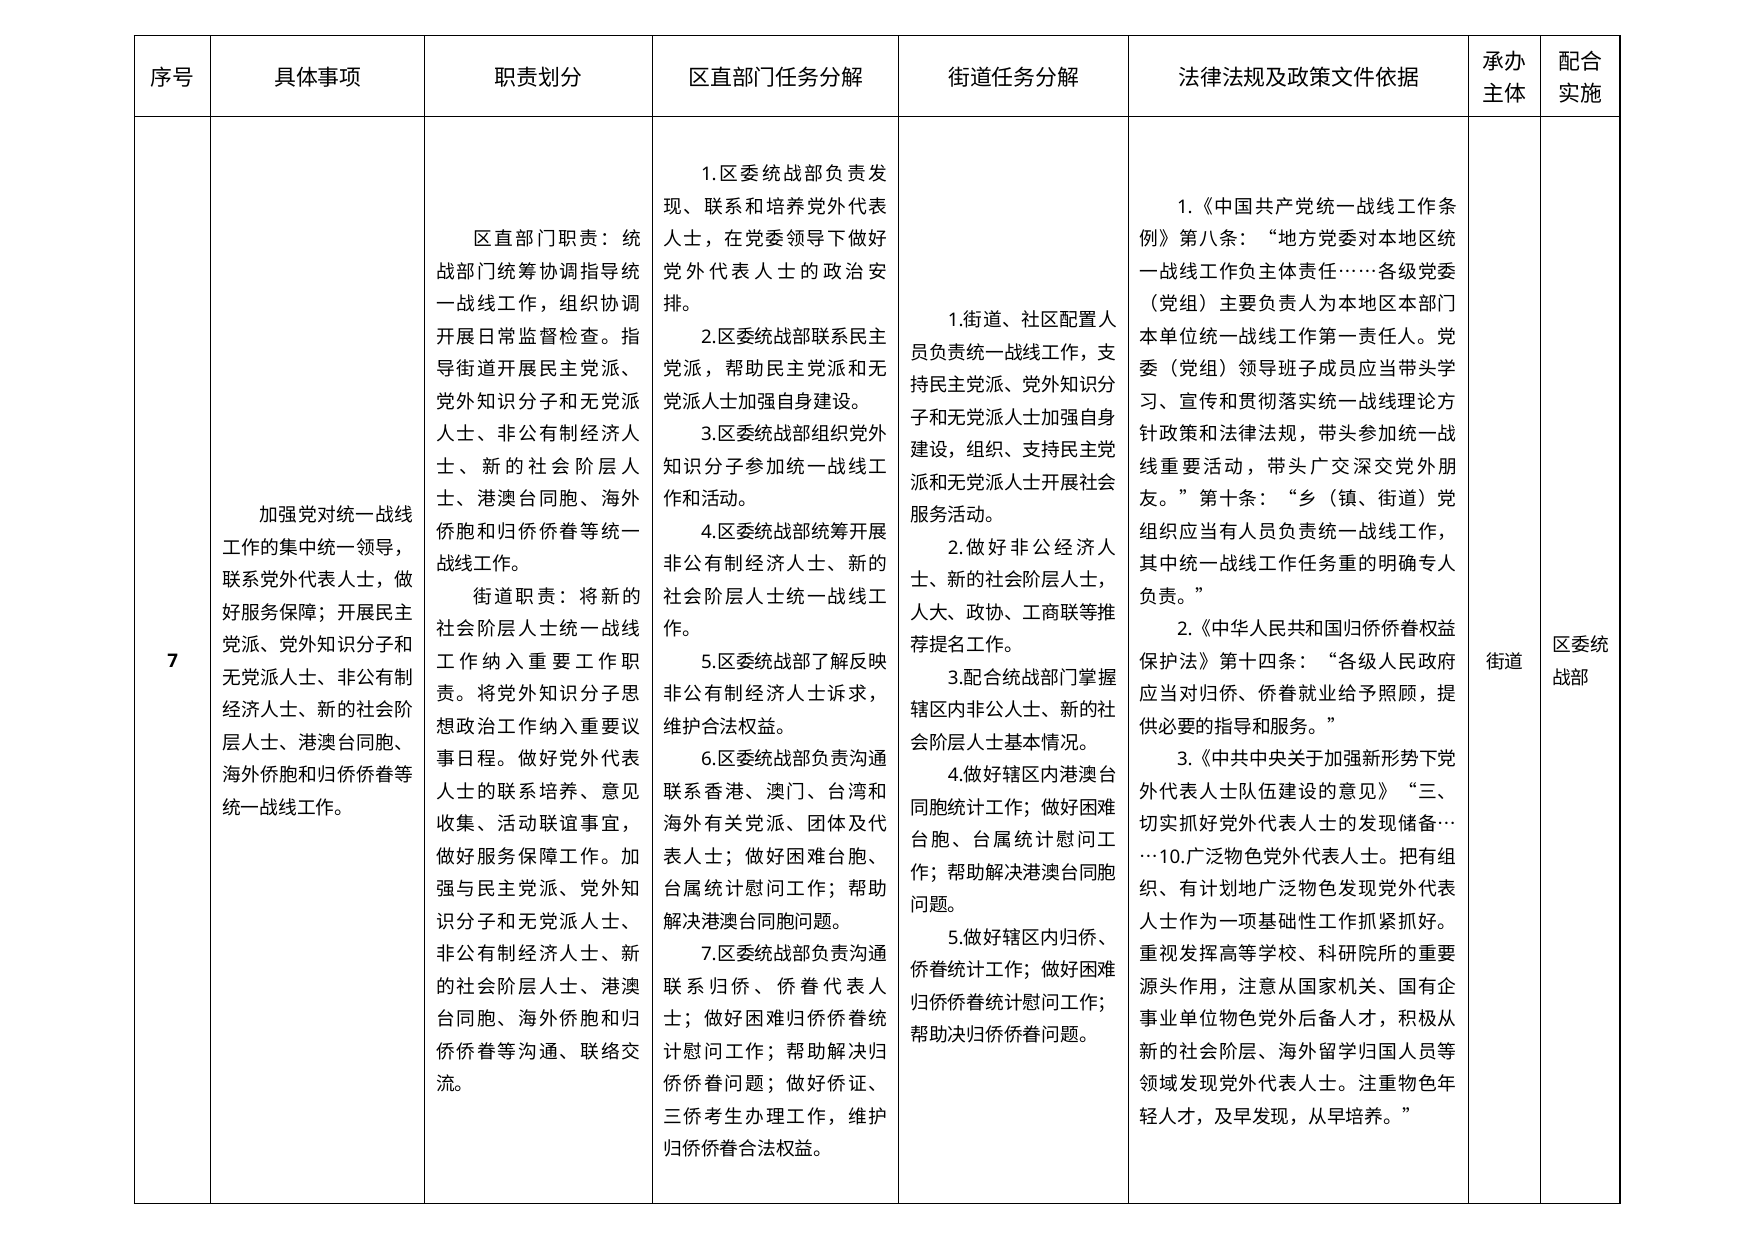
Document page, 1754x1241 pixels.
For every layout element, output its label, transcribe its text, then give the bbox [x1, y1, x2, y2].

table_cell 区直部门职责：统战部门统筹协调指导统一战线工作，组织协调开展日常监督检查。指导街道开展民主党派、党外知识分子和无党派人士、非公有制经济人士、新的社会阶层人士、港澳台同胞、海外侨胞和归侨侨眷等统一战线工作。 街道职责：将新的社会阶层人士统一战线工作纳入重要工作职责。将党外知识分子思想政治工作纳入重要议事日程。做好党外代表人士的联系培养、意见收集、活动联谊事宜，做好服务保障工作。加强与民主党派、党外知识分子和无党派人士、非公有制经济人士、新的社会阶层人士、港澳台同胞、海外侨胞和归侨侨眷等沟通、联络交流。 [425, 117, 652, 1203]
table_cell 7 [135, 117, 210, 1203]
table_header 承办主体 [1469, 36, 1540, 116]
table_header 法律法规及政策文件依据 [1129, 36, 1468, 116]
table_header 区直部门任务分解 [653, 36, 898, 116]
table_cell 1.区委统战部负责发现、联系和培养党外代表人士，在党委领导下做好党外代表人士的政治安排。 2.区委统战部联系民主党派，帮助民主党派和无党派人士加强自身建设。 3.区委统战部组织党外知识分子参加统一战线工作和活动。 4.区委统战部统筹开展非公有制经济人士、新的社会阶层人士统一战线工作。 5.区委统战部了解反映非公有制经济人士诉求，维护合法权益。 6.区委统战部负责沟通联系香港、澳门、台湾和海外有关党派、团体及代表人士；做好困难台胞、台属统计慰问工作；帮助解决港澳台同胞问题。 7.区委统战部负责沟通联系归侨、侨眷代表人士；做好困难归侨侨眷统计慰问工作；帮助解决归侨侨眷问题；做好侨证、三侨考生办理工作，维护归侨侨眷合法权益。 [653, 117, 898, 1203]
table_header 配合实施 [1541, 36, 1619, 116]
table_cell 加强党对统一战线工作的集中统一领导，联系党外代表人士，做好服务保障；开展民主党派、党外知识分子和无党派人士、非公有制经济人士、新的社会阶层人士、港澳台同胞、海外侨胞和归侨侨眷等统一战线工作。 [211, 117, 424, 1203]
table_cell 1.街道、社区配置人员负责统一战线工作，支持民主党派、党外知识分子和无党派人士加强自身建设，组织、支持民主党派和无党派人士开展社会服务活动。 2.做好非公经济人士、新的社会阶层人士，人大、政协、工商联等推荐提名工作。 3.配合统战部门掌握辖区内非公人士、新的社会阶层人士基本情况。 4.做好辖区内港澳台同胞统计工作；做好困难台胞、台属统计慰问工作；帮助解决港澳台同胞问题。 5.做好辖区内归侨、侨眷统计工作；做好困难归侨侨眷统计慰问工作；帮助决归侨侨眷问题。 [899, 117, 1128, 1203]
table_cell 1.《中国共产党统一战线工作条例》第八条：“地方党委对本地区统一战线工作负主体责任……各级党委（党组）主要负责人为本地区本部门本单位统一战线工作第一责任人。党委（党组）领导班子成员应当带头学习、宣传和贯彻落实统一战线理论方针政策和法律法规，带头参加统一战线重要活动，带头广交深交党外朋友。”第十条：“乡（镇、街道）党组织应当有人员负责统一战线工作，其中统一战线工作任务重的明确专人负责。” 2.《中华人民共和国归侨侨眷权益保护法》第十四条：“各级人民政府应当对归侨、侨眷就业给予照顾，提供必要的指导和服务。” 3.《中共中央关于加强新形势下党外代表人士队伍建设的意见》“三、切实抓好党外代表人士的发现储备……10.广泛物色党外代表人士。把有组织、有计划地广泛物色发现党外代表人士作为一项基础性工作抓紧抓好。重视发挥高等学校、科研院所的重要源头作用，注意从国家机关、国有企事业单位物色党外后备人才，积极从新的社会阶层、海外留学归国人员等领域发现党外代表人士。注重物色年轻人才，及早发现，从早培养。” [1129, 117, 1468, 1203]
table_header 街道任务分解 [899, 36, 1128, 116]
table_cell 街道 [1469, 117, 1540, 1203]
table_header 职责划分 [425, 36, 652, 116]
table_header 具体事项 [211, 36, 424, 116]
table_cell 区委统战部 [1541, 117, 1619, 1203]
table_header 序号 [135, 36, 210, 116]
